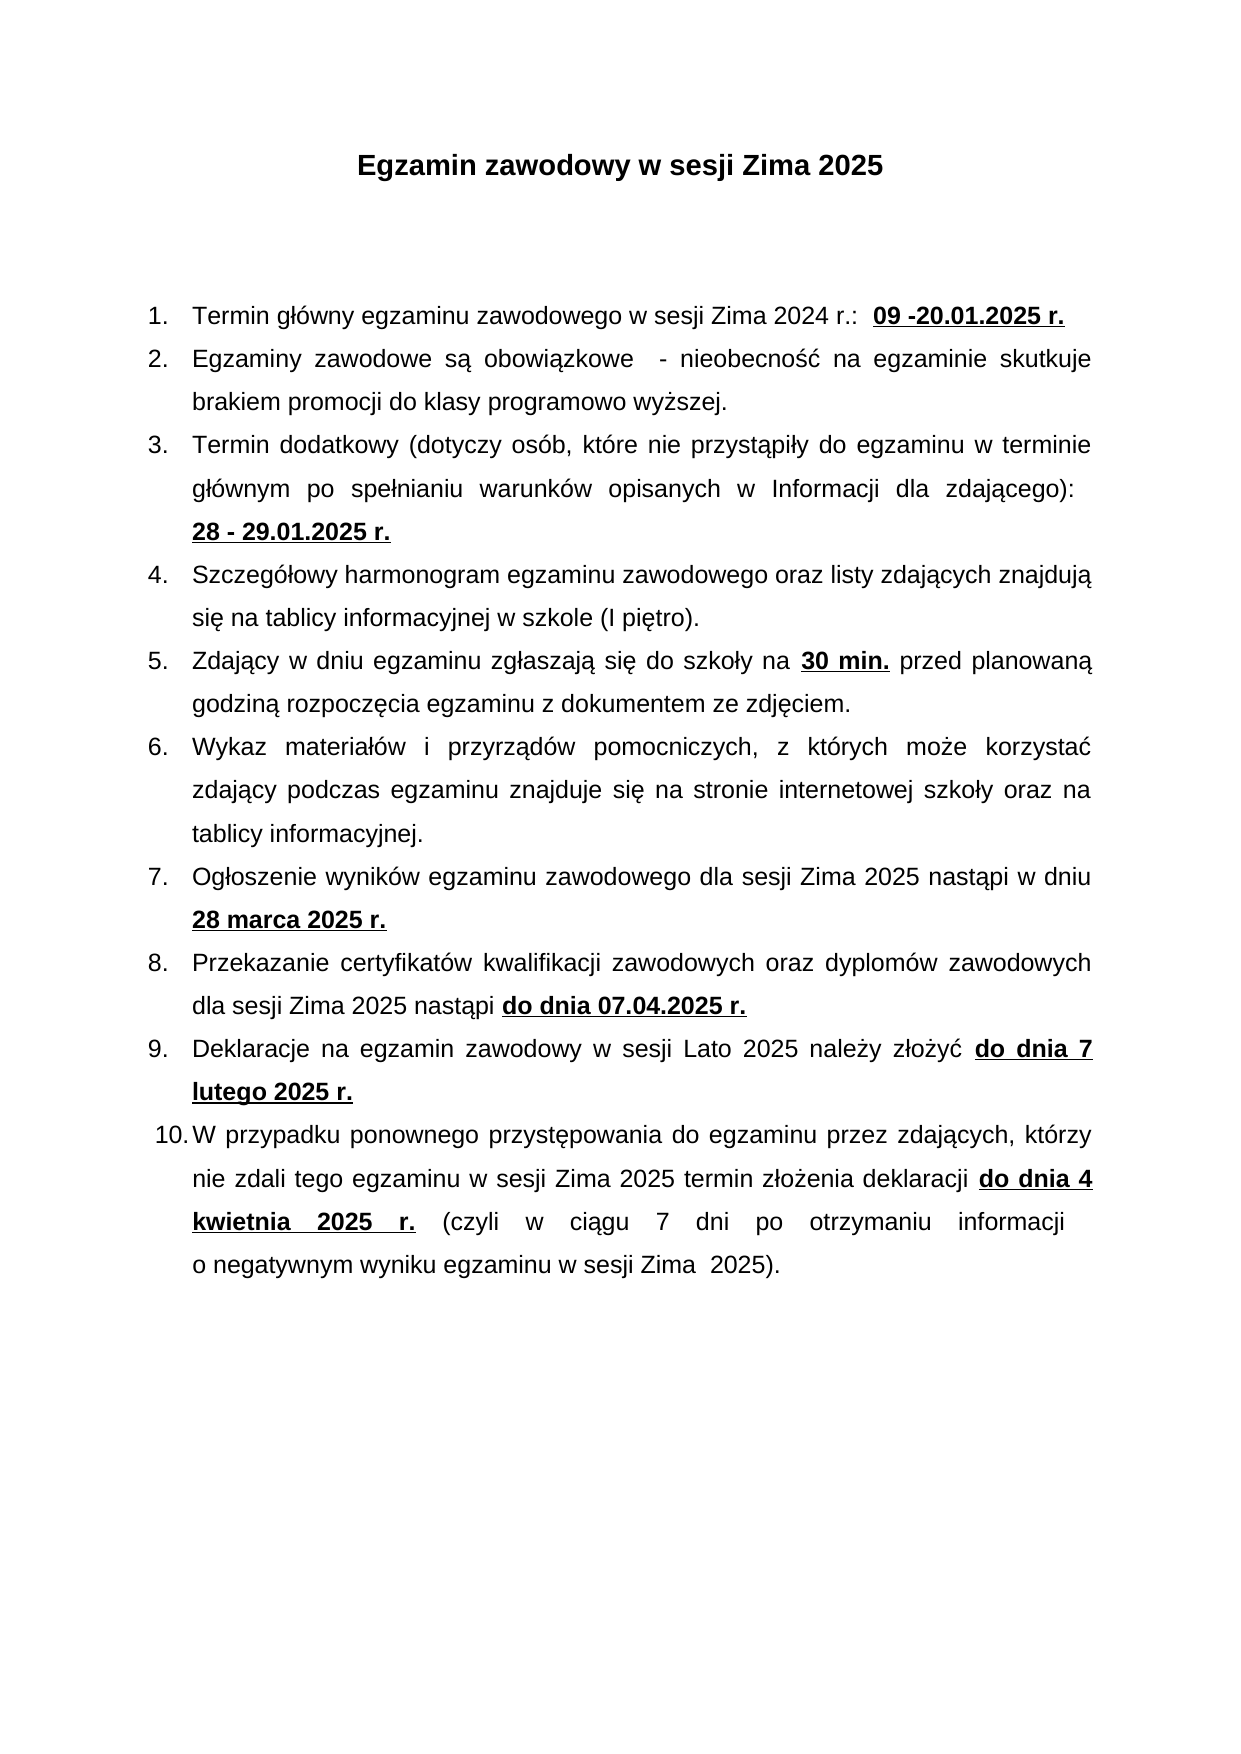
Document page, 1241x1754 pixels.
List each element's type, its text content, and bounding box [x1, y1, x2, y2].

list Egzaminy zawodowe są obowiązkowe - nieobecność na egzaminie skutkuje brakiem promocji do klasy programowo wyższej. [148, 344, 1093, 416]
list Termin dodatkowy (dotyczy osób, które nie przystąpiły do egzaminu w terminie głównym po spełnianiu warunków opisanych w Informacji dla zdającego): 28 - 29.01.2025 r. [148, 430, 1093, 545]
list Wykaz materiałów i przyrządów pomocniczych, z których może korzystać zdający podczas egzaminu znajduje się na stronie internetowej szkoły oraz na tablicy informacyjnej. [148, 732, 1093, 847]
list Zdający w dniu egzaminu zgłaszają się do szkoły na 30 min. przed planowaną godziną rozpoczęcia egzaminu z dokumentem ze zdjęciem. [148, 646, 1093, 718]
text Egzamin zawodowy w sesji Zima 2025 [148, 148, 1093, 209]
list Ogłoszenie wyników egzaminu zawodowego dla sesji Zima 2025 nastąpi w dniu 28 marca 2025 r. [148, 862, 1093, 933]
list Szczegółowy harmonogram egzaminu zawodowego oraz listy zdających znajdują się na tablicy informacyjnej w szkole (I piętro). [148, 560, 1093, 632]
list Przekazanie certyfikatów kwalifikacji zawodowych oraz dyplomów zawodowych dla sesji Zima 2025 nastąpi do dnia 07.04.2025 r. [148, 948, 1093, 1020]
list Termin główny egzaminu zawodowego w sesji Zima 2024 r.: 09 -20.01.2025 r. [148, 301, 1093, 330]
list W przypadku ponownego przystępowania do egzaminu przez zdających, którzy nie zdali tego egzaminu w sesji Zima 2025 termin złożenia deklaracji do dnia 4 kwietnia 2025 r. (czyli w ciągu 7 dni po otrzymaniu informacji o negatywnym wyniku egzaminu w sesji Zima 2025). [154, 1120, 1093, 1278]
list Deklaracje na egzamin zawodowy w sesji Lato 2025 należy złożyć do dnia 7 lutego 2025 r. [148, 1034, 1093, 1106]
